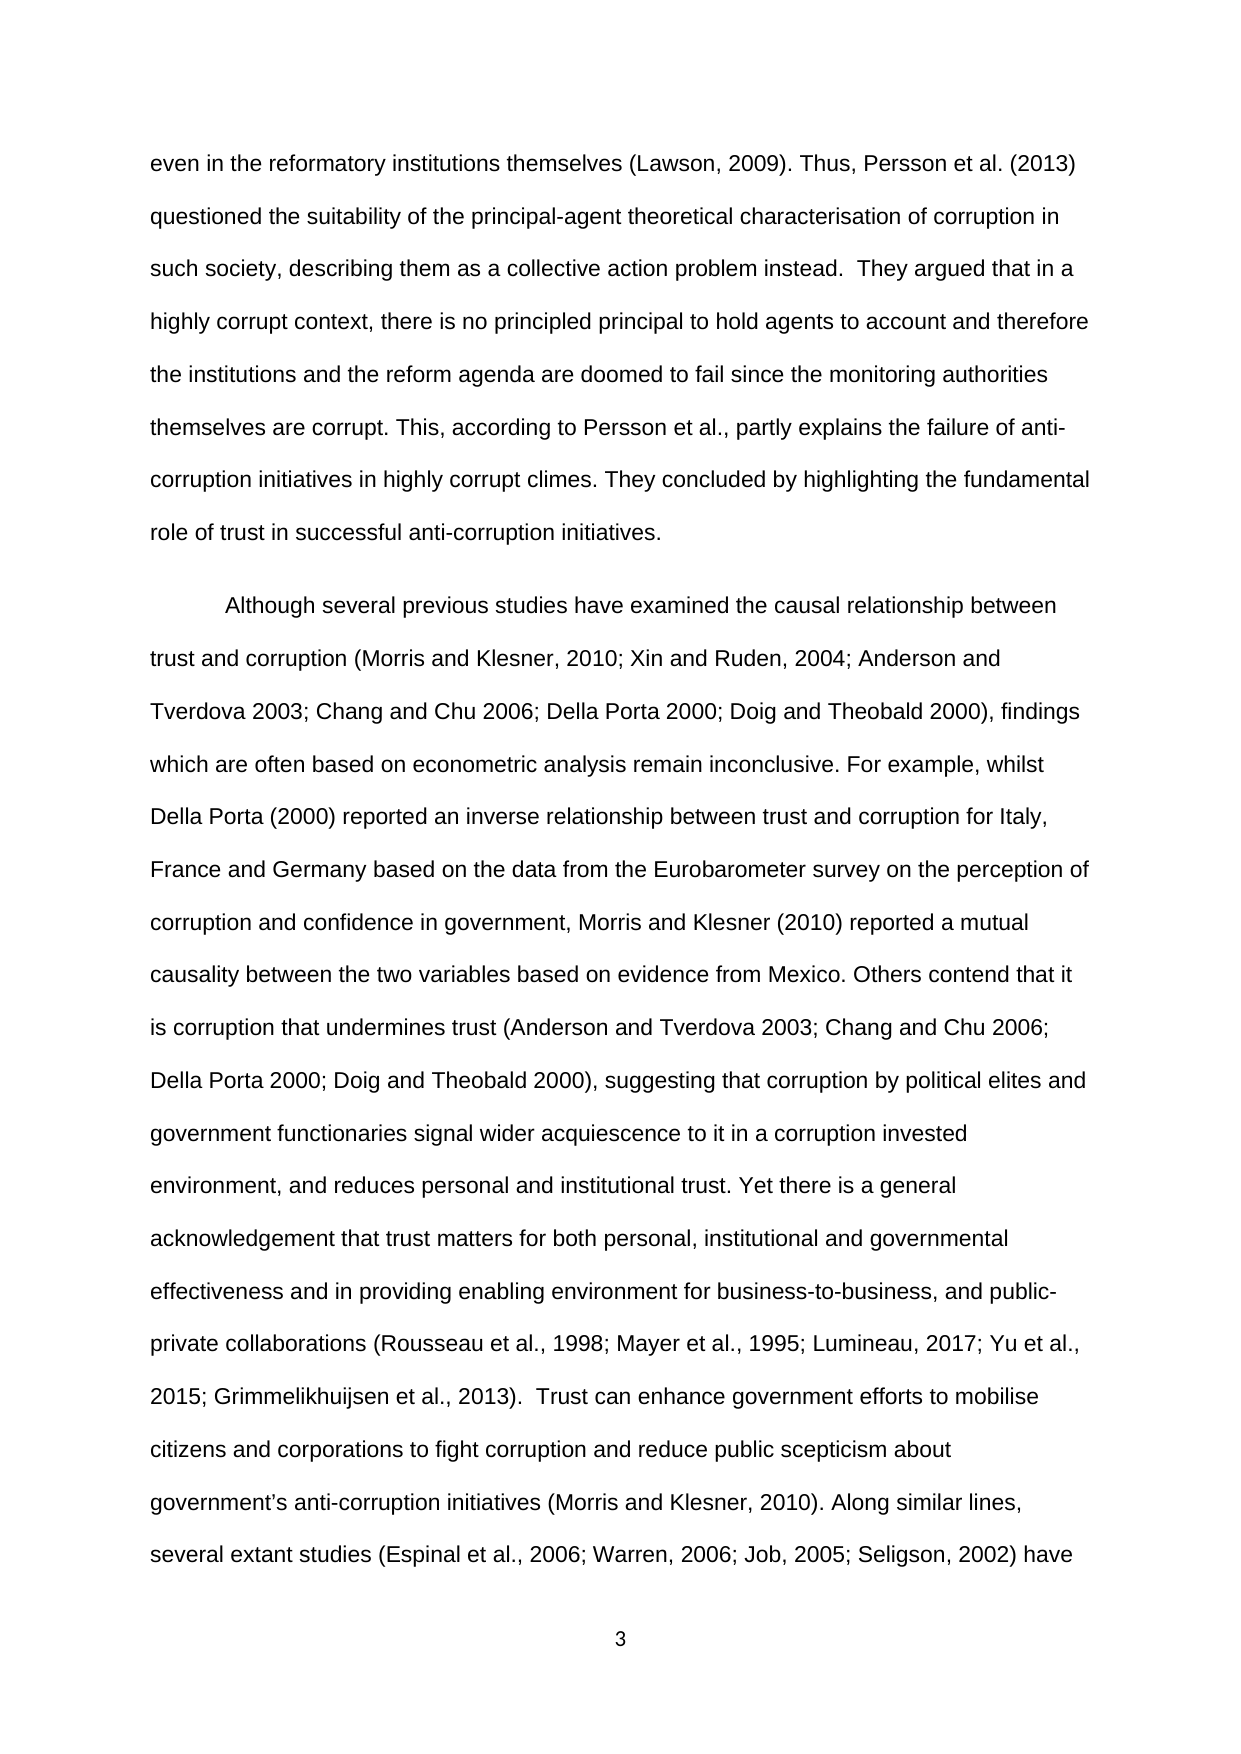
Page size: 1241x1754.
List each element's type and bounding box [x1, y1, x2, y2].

text [150, 150, 1090, 545]
text [150, 592, 1090, 1568]
